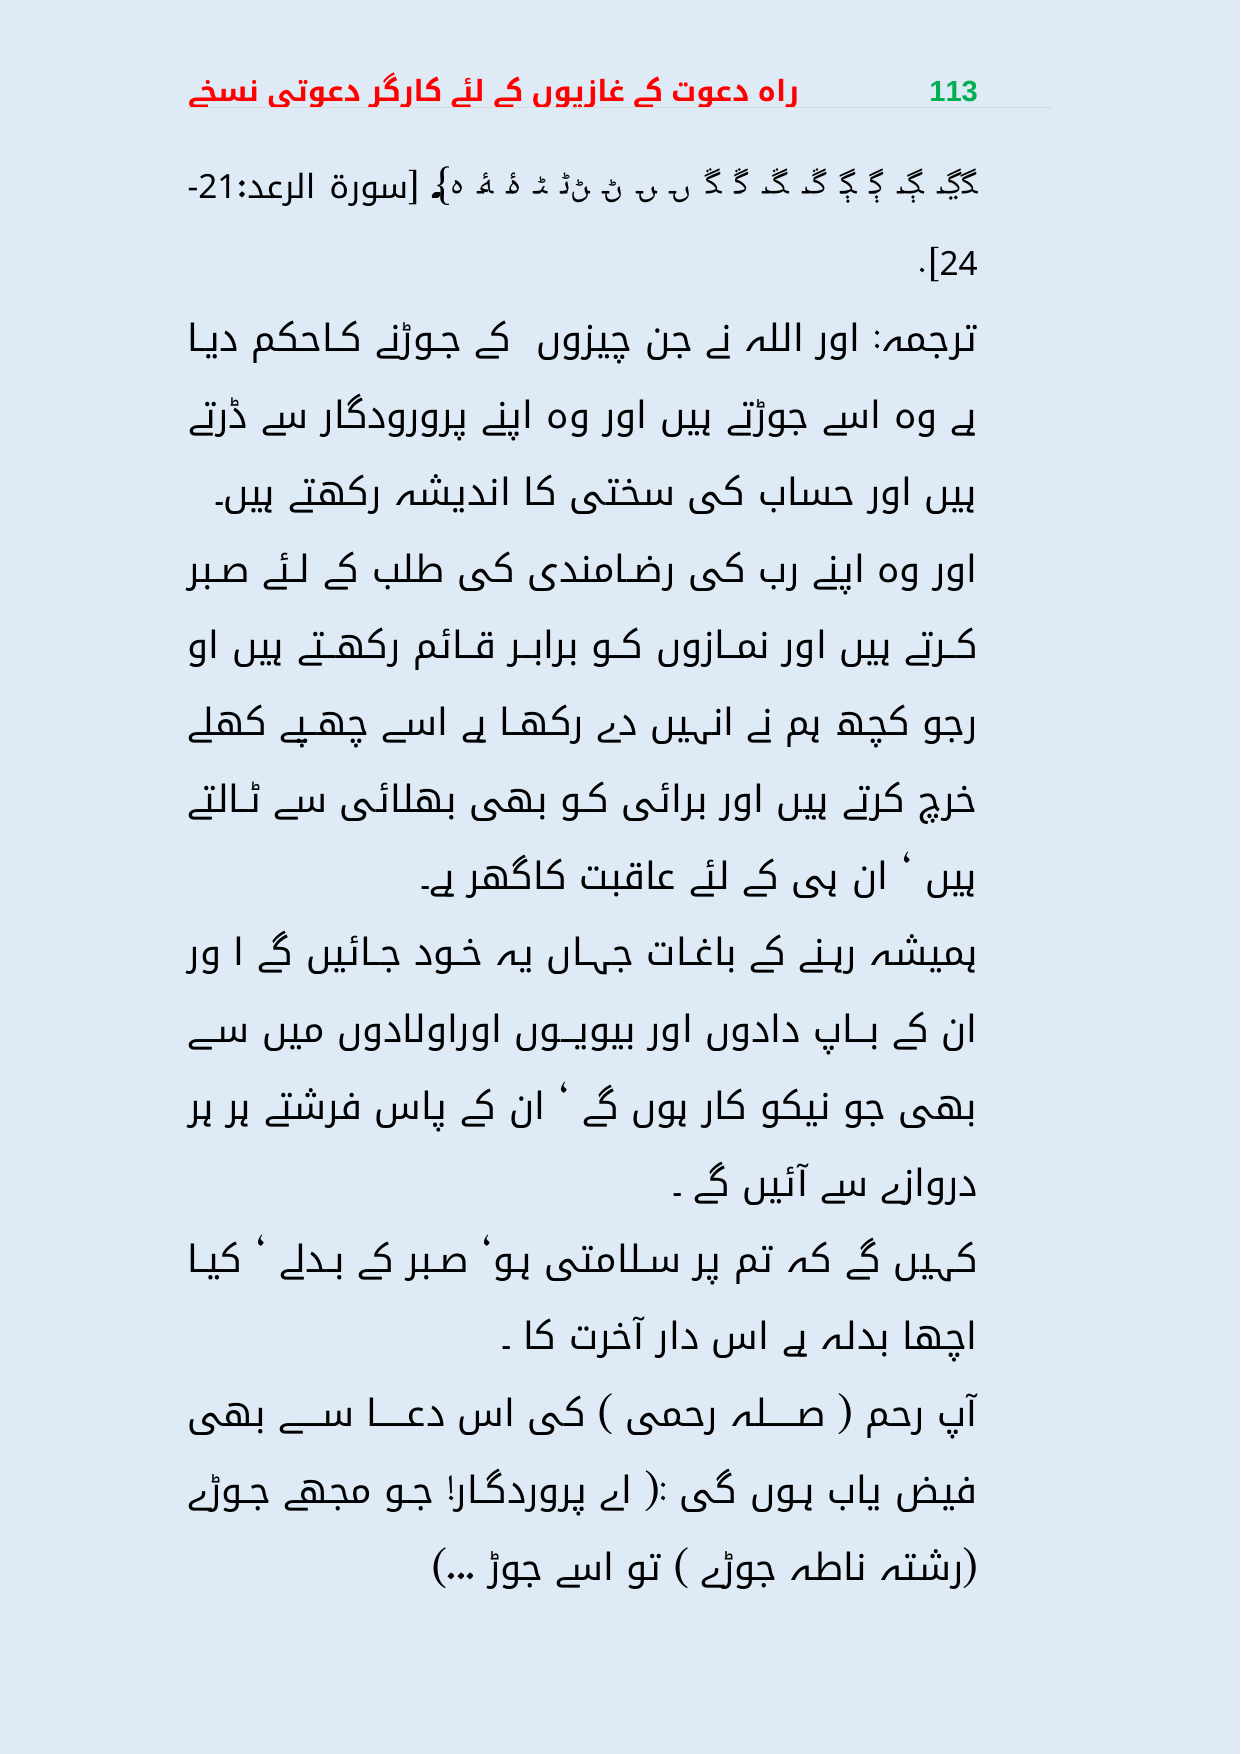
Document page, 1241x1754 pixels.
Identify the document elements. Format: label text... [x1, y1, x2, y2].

list کہیں گے کہ تم پر سلامتی ہو‘ صبر کے بدلے ‘ کیا اچھا بدلہ ہے اس دار آخرت کا ۔ [187, 1225, 978, 1373]
list ترجمہ: اور اللہ نے جن چیزوں کے جوڑنے کاحکم دیا ہے وہ اسے جوڑتے ہیں اور وہ اپنے پرورودگار سے ڈرتے ہیں اور حساب کی سختی کا اندیشہ رکھتے ہیں۔ [187, 303, 978, 528]
list ہمیشہ رہنے کے باغات جہاں یہ خود جائیں گے ا ور ان کے باپ دادوں اور بیویوں اوراولادوں میں سے بھی جو نیکو کار ہوں گے ‘ ان کے پاس فرشتے ہر ہر دروازے سے آئیں گے ۔ [187, 918, 978, 1219]
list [187, 150, 978, 298]
list آپ رحم ( صلہ رحمی ) کی اس دعا سے بھی فیض یاب ہوں گی :( اے پروردگار! جو مجھے جوڑے (رشتہ ناطہ جوڑے ) تو اسے جوڑ ...) [187, 1378, 978, 1603]
list اور وہ اپنے رب کی رضامندی کی طلب کے لئے صبر کرتے ہیں اور نمازوں کو برابر قائم رکھتے ہیں او رجو کچھ ہم نے انہیں دے رکھا ہے اسے چھپے کھلے خرچ کرتے ہیں اور برائی کو بھی بھلائی سے ٹالتے ہیں ‘ ان ہی کے لئے عاقبت کاگھر ہے۔ [187, 534, 978, 912]
